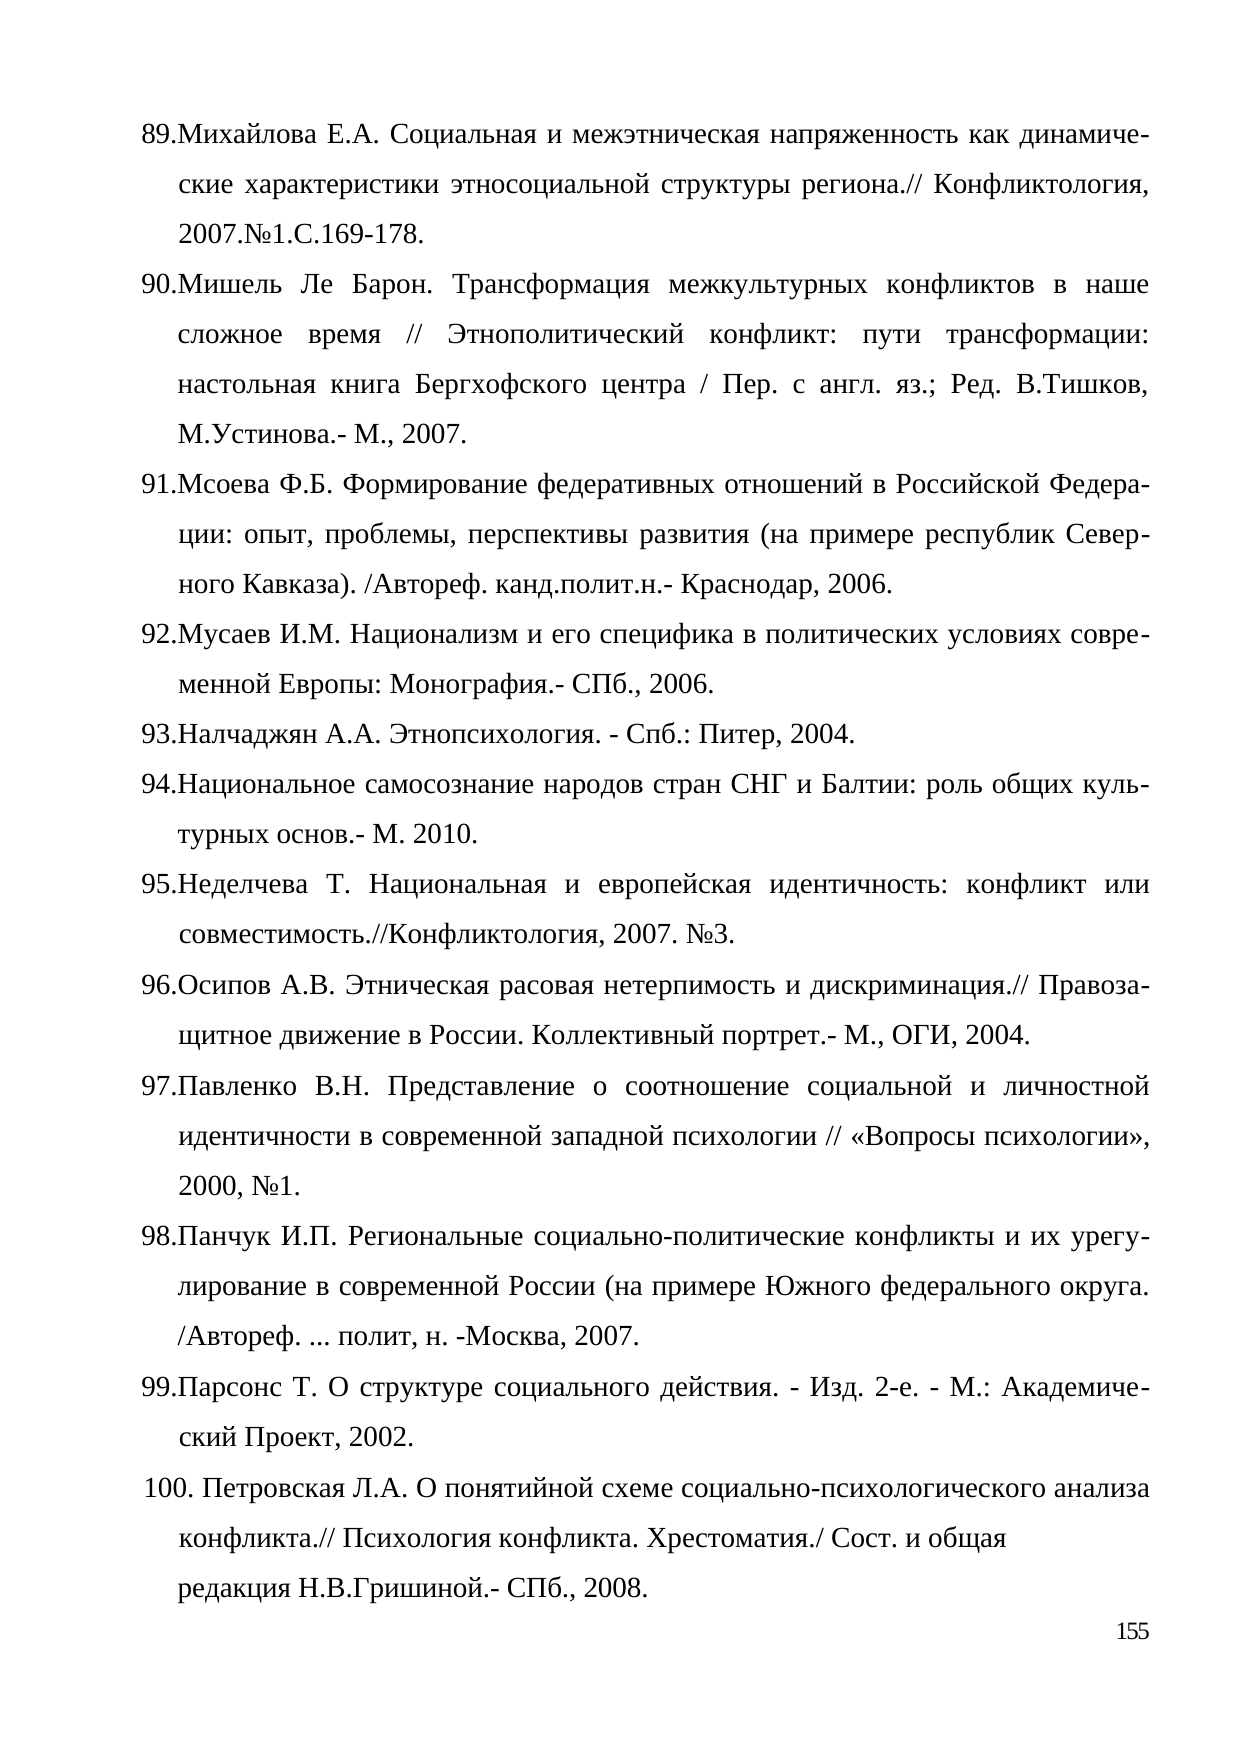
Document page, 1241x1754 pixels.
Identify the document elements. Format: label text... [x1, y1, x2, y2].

text 90.Мишель Ле Барон. Трансформация межкультурных конфликтов в наше сложное время // Этнополитический конфликт: пути трансформации: настольная книга Бергхофского центра / Пер. с англ. яз.; Ред. В.Тишков, М.Устинова.- М., 2007. [141, 253, 1150, 453]
text 155 [141, 1616, 1151, 1645]
text 97.Павленко В.Н. Представление о соотношение социальной и личностной идентичности в современной западной психологии // «Вопросы психологии», 2000, №1. [141, 1055, 1151, 1205]
text 92.Мусаев И.М. Национализм и его специфика в политических условиях современной Европы: Монография.- СПб., 2006. [141, 603, 1150, 703]
text 91.Мсоева Ф.Б. Формирование федеративных отношений в Российской Федерации: опыт, проблемы, перспективы развития (на примере республик Северного Кавказа). /Автореф. канд.полит.н.- Краснодар, 2006. [141, 453, 1150, 603]
text 100. Петровская Л.А. О понятийной схеме социально-психологического анализа конфликта.// Психология конфликта. Хрестоматия./ Сост. и общая [143, 1457, 1151, 1557]
text 95.Неделчева Т. Национальная и европейская идентичность: конфликт или совместимость.//Конфликтология, 2007. №3. [141, 854, 1151, 954]
text 98.Панчук И.П. Региональные социально-политические конфликты и их урегулирование в современной России (на примере Южного федерального округа. /Автореф. ... полит, н. -Москва, 2007. [141, 1206, 1150, 1356]
text 93.Налчаджян А.А. Этнопсихология. - Спб.: Питер, 2004. [141, 704, 1151, 754]
text редакция Н.В.Гришиной.- СПб., 2008. [177, 1557, 1151, 1607]
text 89.Михайлова Е.А. Социальная и межэтническая напряженность как динамические характеристики этносоциальной структуры региона.// Конфликтология, 2007.№1.С.169-178. [141, 103, 1150, 253]
text 96.Осипов А.В. Этническая расовая нетерпимость и дискриминация.// Правозащитное движение в России. Коллективный портрет.- М., ОГИ, 2004. [141, 954, 1150, 1054]
text 94.Национальное самосознание народов стран СНГ и Балтии: роль общих культурных основ.- М. 2010. [141, 754, 1150, 854]
text 99.Парсонс Т. О структуре социального действия. - Изд. 2-е. - М.: Академический Проект, 2002. [141, 1356, 1150, 1456]
